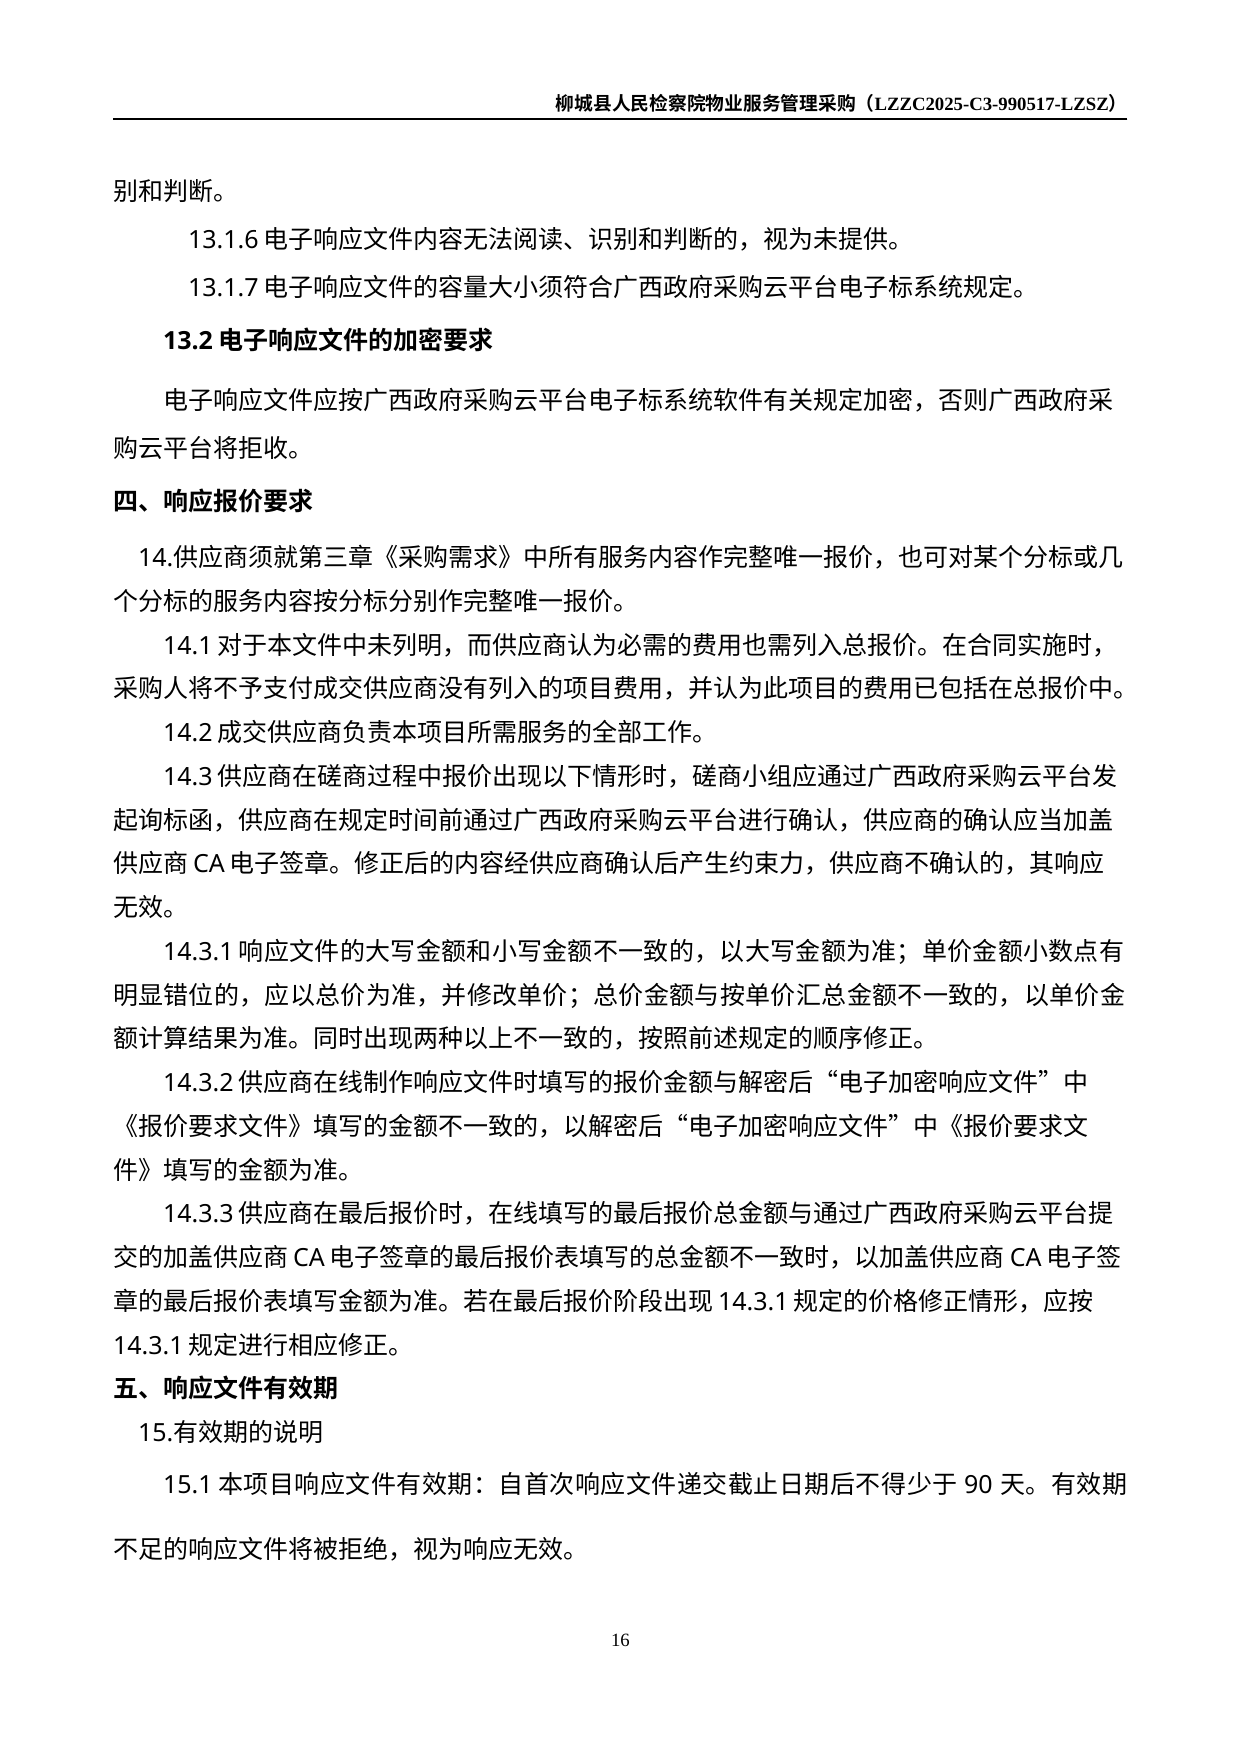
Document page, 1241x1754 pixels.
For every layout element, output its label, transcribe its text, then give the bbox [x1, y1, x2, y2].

text 14.3.3供应商在最后报价时，在线填写的最后报价总金额与通过广西政府采购云平台提交的加盖供应商CA电子签章的最后报价表填写的总金额不一致时，以加盖供应商CA电子签章的最后报价表填写金额为准。若在最后报价阶段出现14.3.1规定的价格修正情形，应按14.3.1规定进行相应修正。 [113, 1188, 1127, 1363]
text 四、响应报价要求 [113, 467, 1127, 532]
text 14.3供应商在磋商过程中报价出现以下情形时，磋商小组应通过广西政府采购云平台发起询标函，供应商在规定时间前通过广西政府采购云平台进行确认，供应商的确认应当加盖供应商CA电子签章。修正后的内容经供应商确认后产生约束力，供应商不确认的，其响应无效。 [113, 750, 1127, 925]
text 电子响应文件应按广西政府采购云平台电子标系统软件有关规定加密，否则广西政府采购云平台将拒收。 [113, 371, 1127, 467]
text 14.1对于本文件中未列明，而供应商认为必需的费用也需列入总报价。在合同实施时，采购人将不予支付成交供应商没有列入的项目费用，并认为此项目的费用已包括在总报价中。 [113, 619, 1127, 707]
text 五、响应文件有效期 [113, 1363, 1127, 1407]
text 14.供应商须就第三章《采购需求》中所有服务内容作完整唯一报价，也可对某个分标或几个分标的服务内容按分标分别作完整唯一报价。 [113, 532, 1127, 619]
text 14.3.2供应商在线制作响应文件时填写的报价金额与解密后“电子加密响应文件”中《报价要求文件》填写的金额不一致的，以解密后“电子加密响应文件”中《报价要求文件》填写的金额为准。 [113, 1057, 1127, 1188]
text 15.1本项目响应文件有效期：自首次响应文件递交截止日期后不得少于90 天。有效期不足的响应文件将被拒绝，视为响应无效。 [113, 1450, 1127, 1580]
text 13.2电子响应文件的加密要求 [113, 306, 1127, 371]
text 15.有效期的说明 [113, 1407, 1127, 1450]
text 13.1.7电子响应文件的容量大小须符合广西政府采购云平台电子标系统规定。 [113, 258, 1127, 306]
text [113, 162, 1127, 210]
text 14.3.1响应文件的大写金额和小写金额不一致的，以大写金额为准；单价金额小数点有明显错位的，应以总价为准，并修改单价；总价金额与按单价汇总金额不一致的，以单价金额计算结果为准。同时出现两种以上不一致的，按照前述规定的顺序修正。 [113, 925, 1127, 1057]
text 13.1.6电子响应文件内容无法阅读、识别和判断的，视为未提供。 [113, 210, 1127, 258]
text 14.2成交供应商负责本项目所需服务的全部工作。 [113, 707, 1127, 750]
